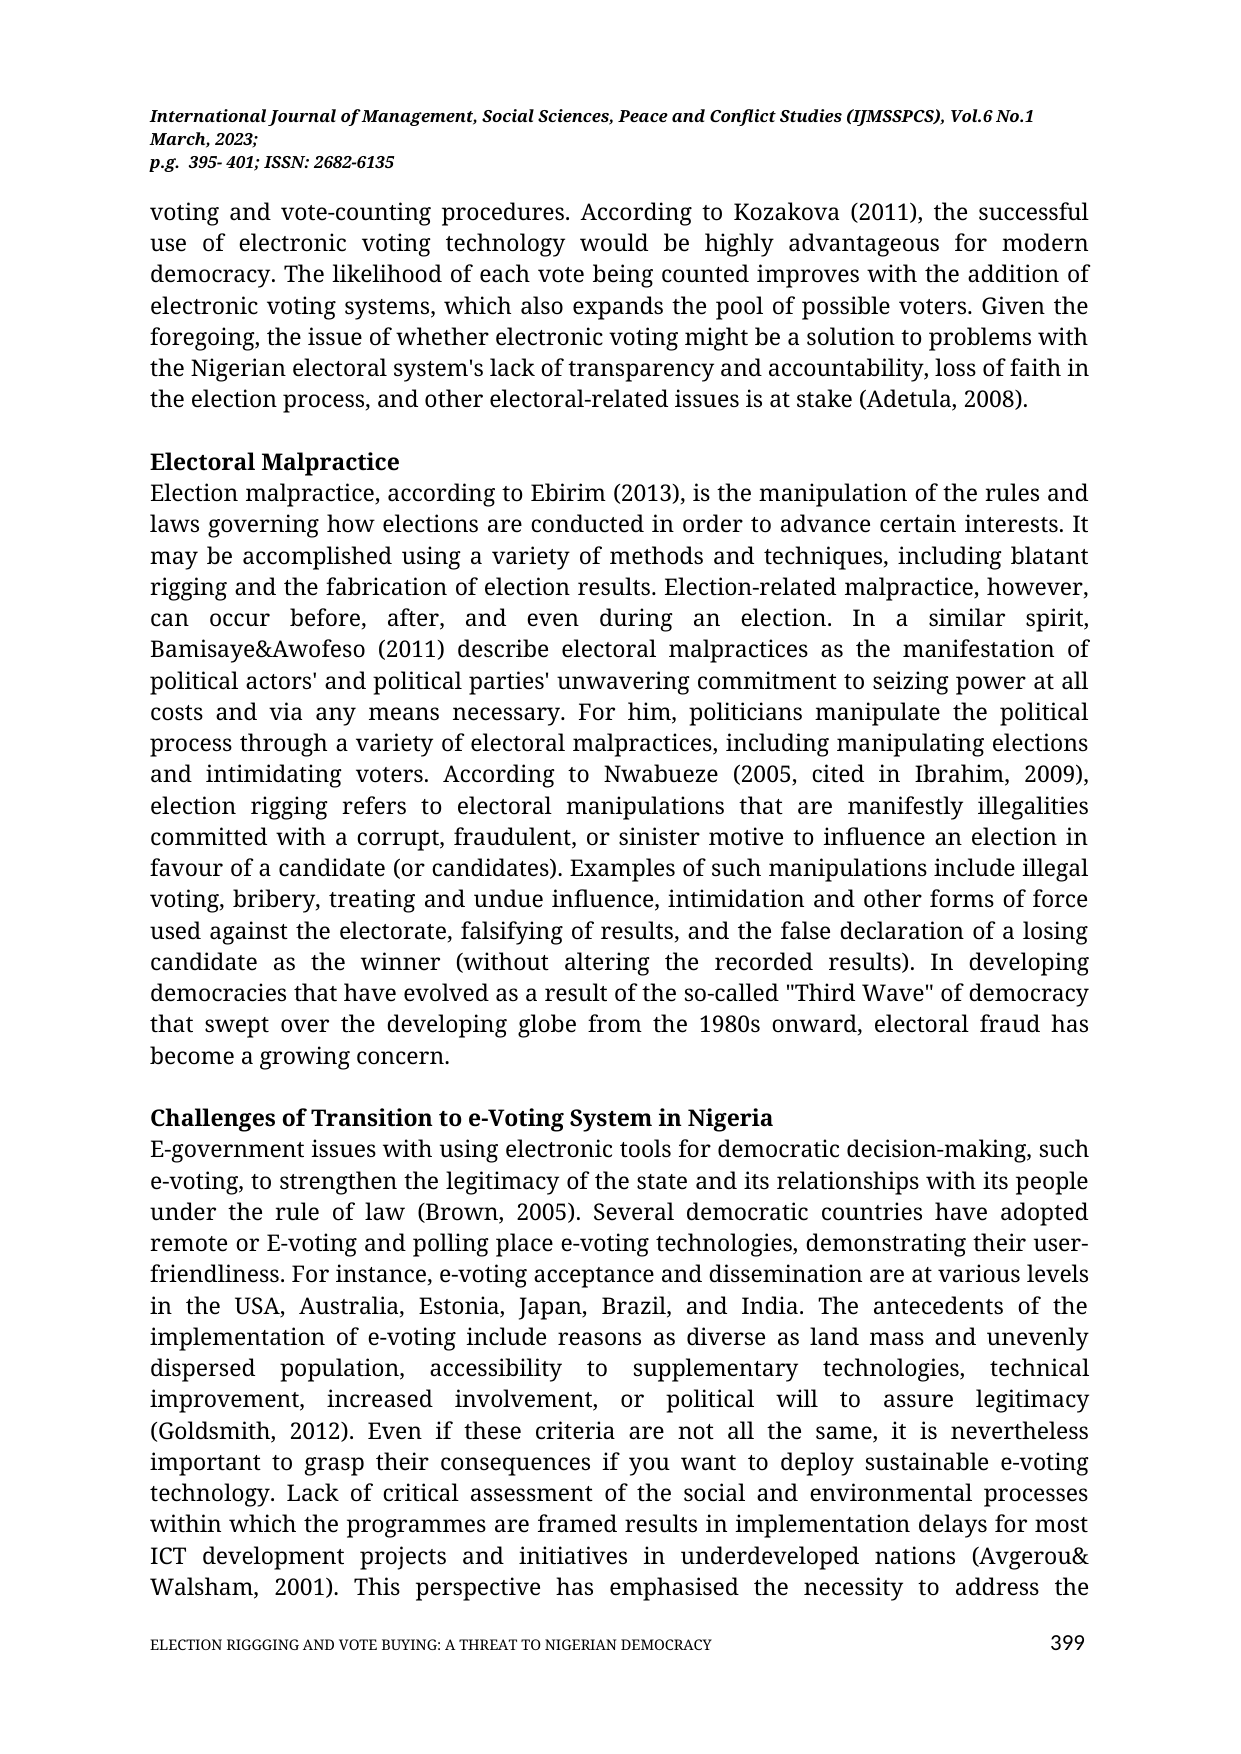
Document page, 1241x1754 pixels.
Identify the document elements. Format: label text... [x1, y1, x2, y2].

text Election malpractice, according to Ebirim (2013), is the manipulation of the rules and laws governing how elections are conducted in order to advance certain interests. It may be accomplished using a variety of methods and techniques, including blatant rigging and the fabrication of election results. Election-related malpractice, however, can occur before, after, and even during an election. In a similar spirit, Bamisaye&Awofeso (2011) describe electoral malpractices as the manifestation of political actors' and political parties' unwavering commitment to seizing power at all costs and via any means necessary. For him, politicians manipulate the political process through a variety of electoral malpractices, including manipulating elections and intimidating voters. According to Nwabueze (2005, cited in Ibrahim, 2009), election rigging refers to electoral manipulations that are manifestly illegalities committed with a corrupt, fraudulent, or sinister motive to influence an election in favour of a candidate (or candidates). Examples of such manipulations include illegal voting, bribery, treating and undue influence, intimidation and other forms of force used against the electorate, falsifying of results, and the false declaration of a losing candidate as the winner (without altering the recorded results). In developing democracies that have evolved as a result of the so-called "Third Wave" of democracy that swept over the developing globe from the 1980s onward, electoral fraud has become a growing concern. [150, 477, 1090, 1071]
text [150, 1133, 1090, 1602]
text Electoral Malpractice [150, 446, 1090, 477]
text Challenges of Transition to e-Voting System in Nigeria [150, 1102, 1090, 1133]
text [150, 196, 1090, 414]
